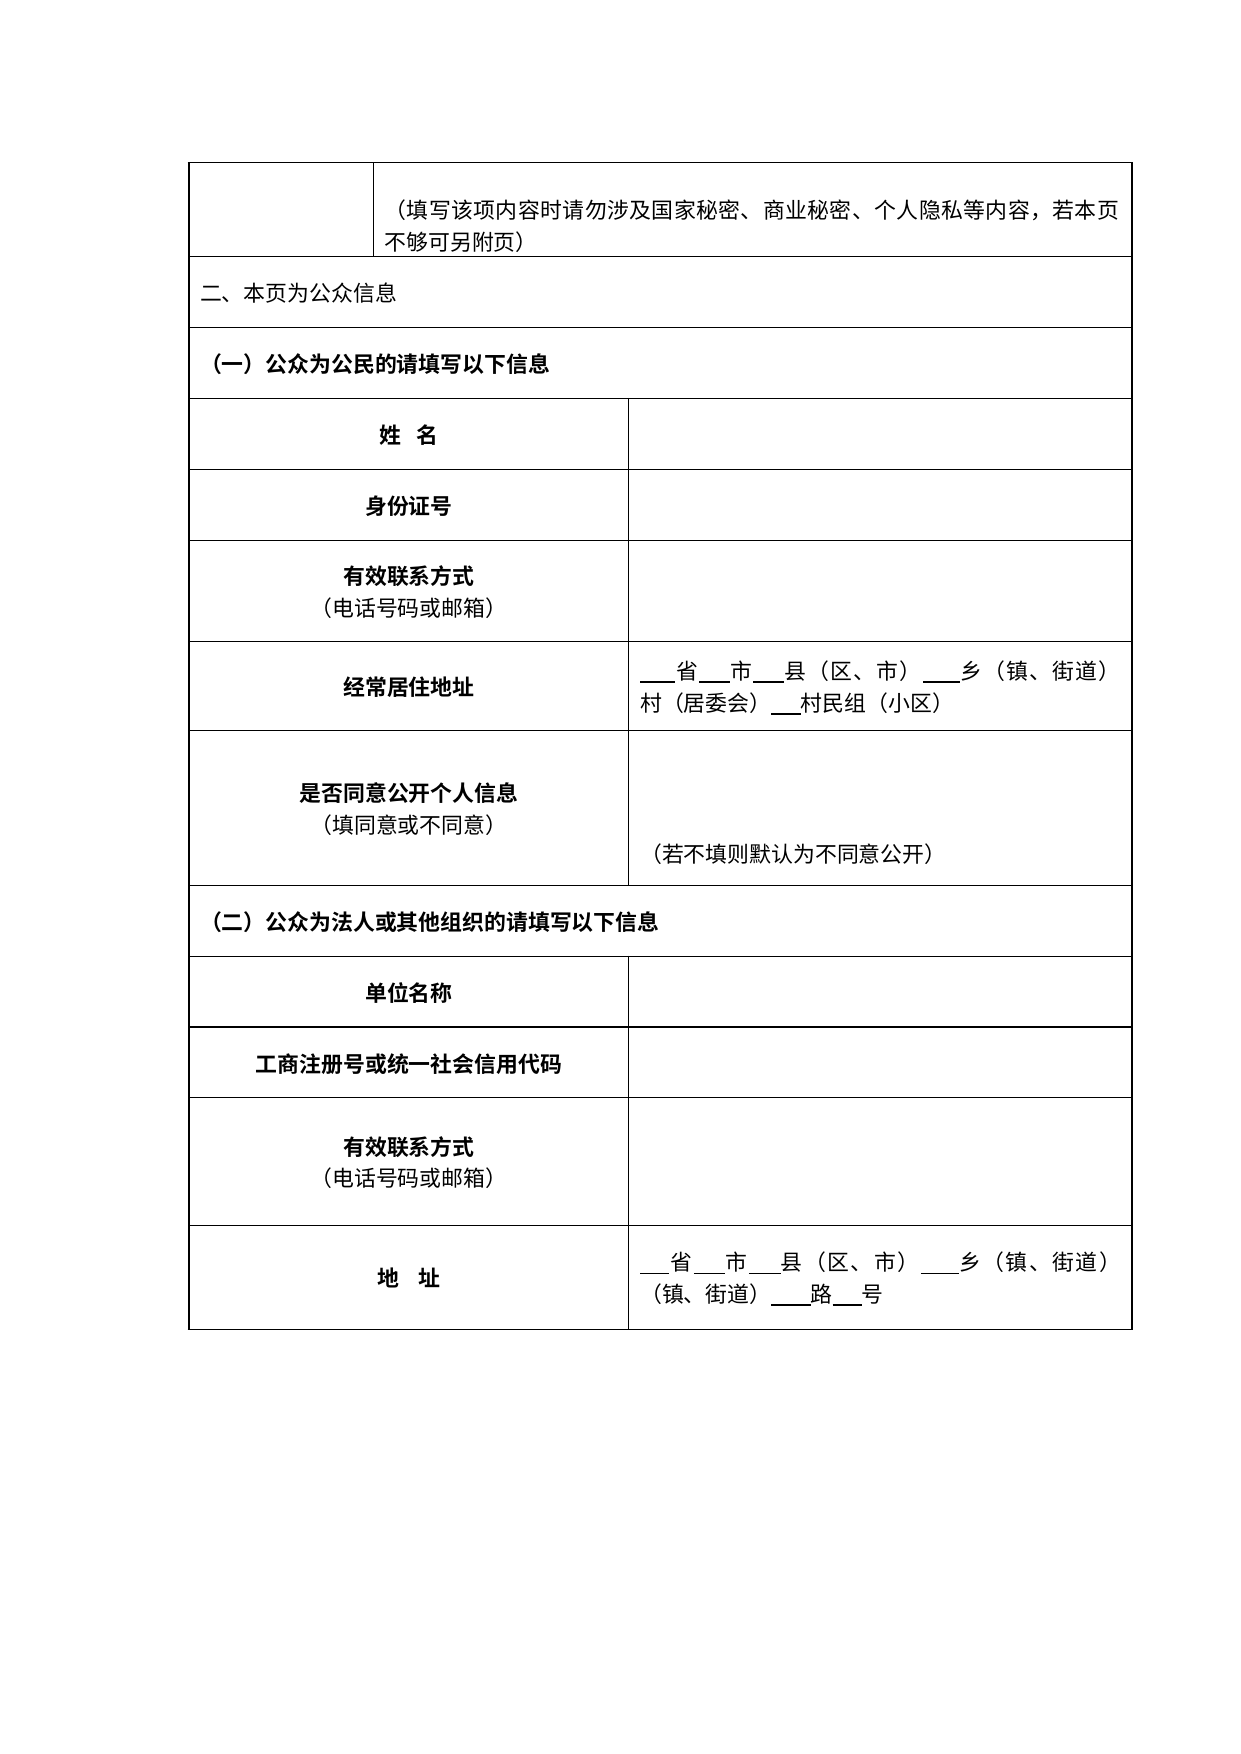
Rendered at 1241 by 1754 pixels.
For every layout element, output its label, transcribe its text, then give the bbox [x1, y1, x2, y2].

table_cell 工商注册号或统一社会信用代码 [190, 1028, 628, 1097]
table_cell 姓 名 [190, 399, 628, 469]
table_cell （若不填则默认为不同意公开） [629, 731, 1131, 885]
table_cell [190, 163, 373, 256]
table_cell 是否同意公开个人信息 （填同意或不同意） [190, 731, 628, 885]
table_cell [629, 399, 1131, 469]
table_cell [374, 163, 1131, 256]
table_cell [629, 470, 1131, 539]
table_cell [629, 957, 1131, 1026]
table_cell [629, 541, 1131, 641]
table_cell [629, 1028, 1131, 1097]
table_cell 省 市 县（区、市） 乡（镇、街道） 村（居委会） 村民组（小区） [629, 642, 1131, 730]
table_cell 地 址 [190, 1226, 628, 1328]
table_cell 二、本页为公众信息 [190, 257, 1131, 327]
table_cell （一）公众为公民的请填写以下信息 [190, 328, 1131, 398]
table_cell （二）公众为法人或其他组织的请填写以下信息 [190, 886, 1131, 956]
table_cell 身份证号 [190, 470, 628, 539]
table_cell 省 市 县（区、市） 乡（镇、街道） （镇、街道） 路 号 [629, 1226, 1131, 1328]
table_cell 有效联系方式 （电话号码或邮箱） [190, 1098, 628, 1224]
table_cell 有效联系方式 （电话号码或邮箱） [190, 541, 628, 641]
table_cell 经常居住地址 [190, 642, 628, 730]
table_cell 单位名称 [190, 957, 628, 1026]
table_cell [629, 1098, 1131, 1224]
